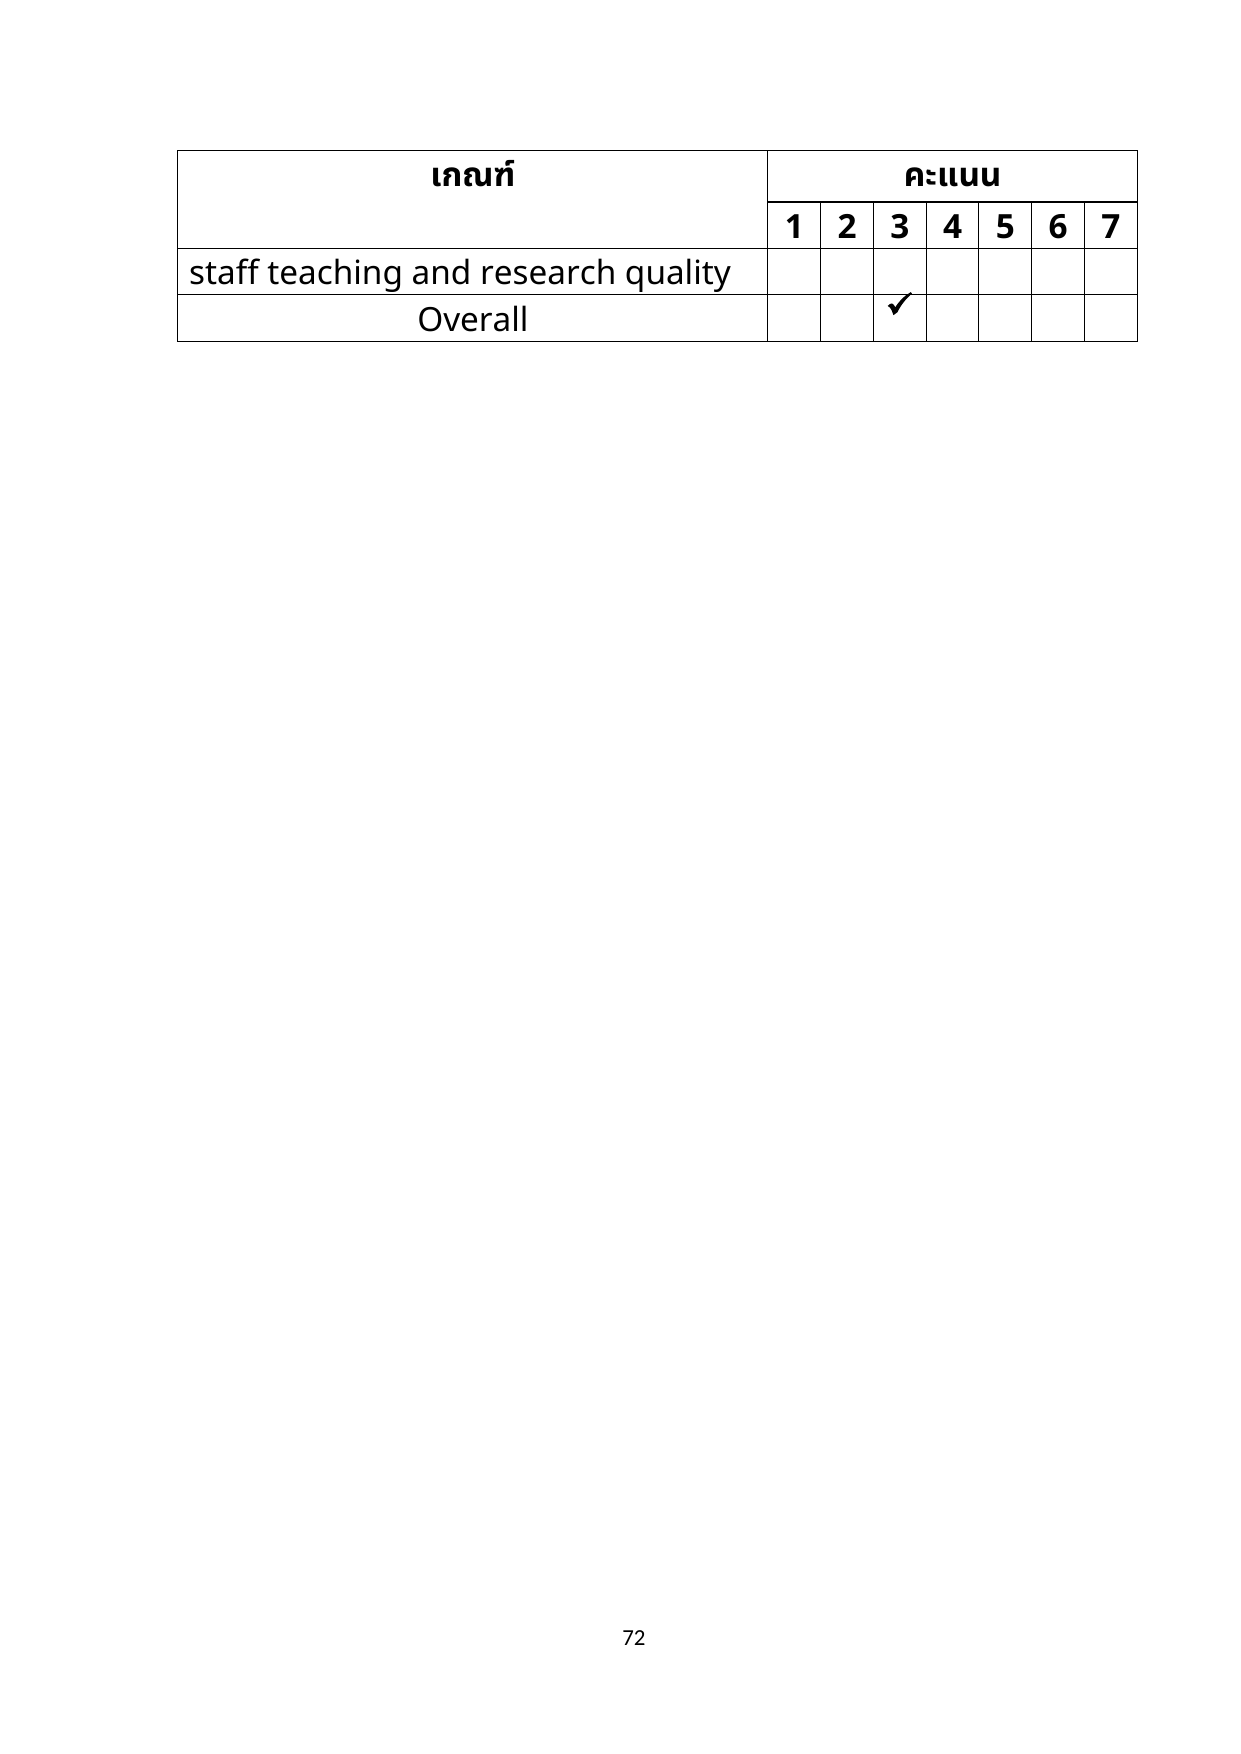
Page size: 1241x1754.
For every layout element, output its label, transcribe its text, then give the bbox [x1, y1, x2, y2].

table_cell [1032, 249, 1084, 294]
table_cell [1085, 249, 1137, 294]
table_cell [768, 295, 820, 341]
table_cell 5 [979, 203, 1031, 248]
table_cell [927, 249, 978, 294]
table_cell [927, 295, 978, 341]
table_header คะแนน [768, 151, 1137, 201]
table_cell 6 [1032, 203, 1084, 248]
table_cell [1032, 295, 1084, 341]
table_cell 4 [927, 203, 978, 248]
table_cell [979, 249, 1031, 294]
table_header เกณฑ์ [178, 151, 767, 248]
table_cell 7 [1085, 203, 1137, 248]
table_cell [979, 295, 1031, 341]
table_cell [768, 249, 820, 294]
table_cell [178, 249, 767, 294]
table_cell [821, 249, 873, 294]
table_cell 1 [768, 203, 820, 248]
table_cell [874, 249, 926, 294]
table_cell [874, 295, 926, 341]
table_cell [1085, 295, 1137, 341]
table_cell Overall [178, 295, 767, 341]
table_cell 2 [821, 203, 873, 248]
table_cell 3 [874, 203, 926, 248]
table_cell [821, 295, 873, 341]
